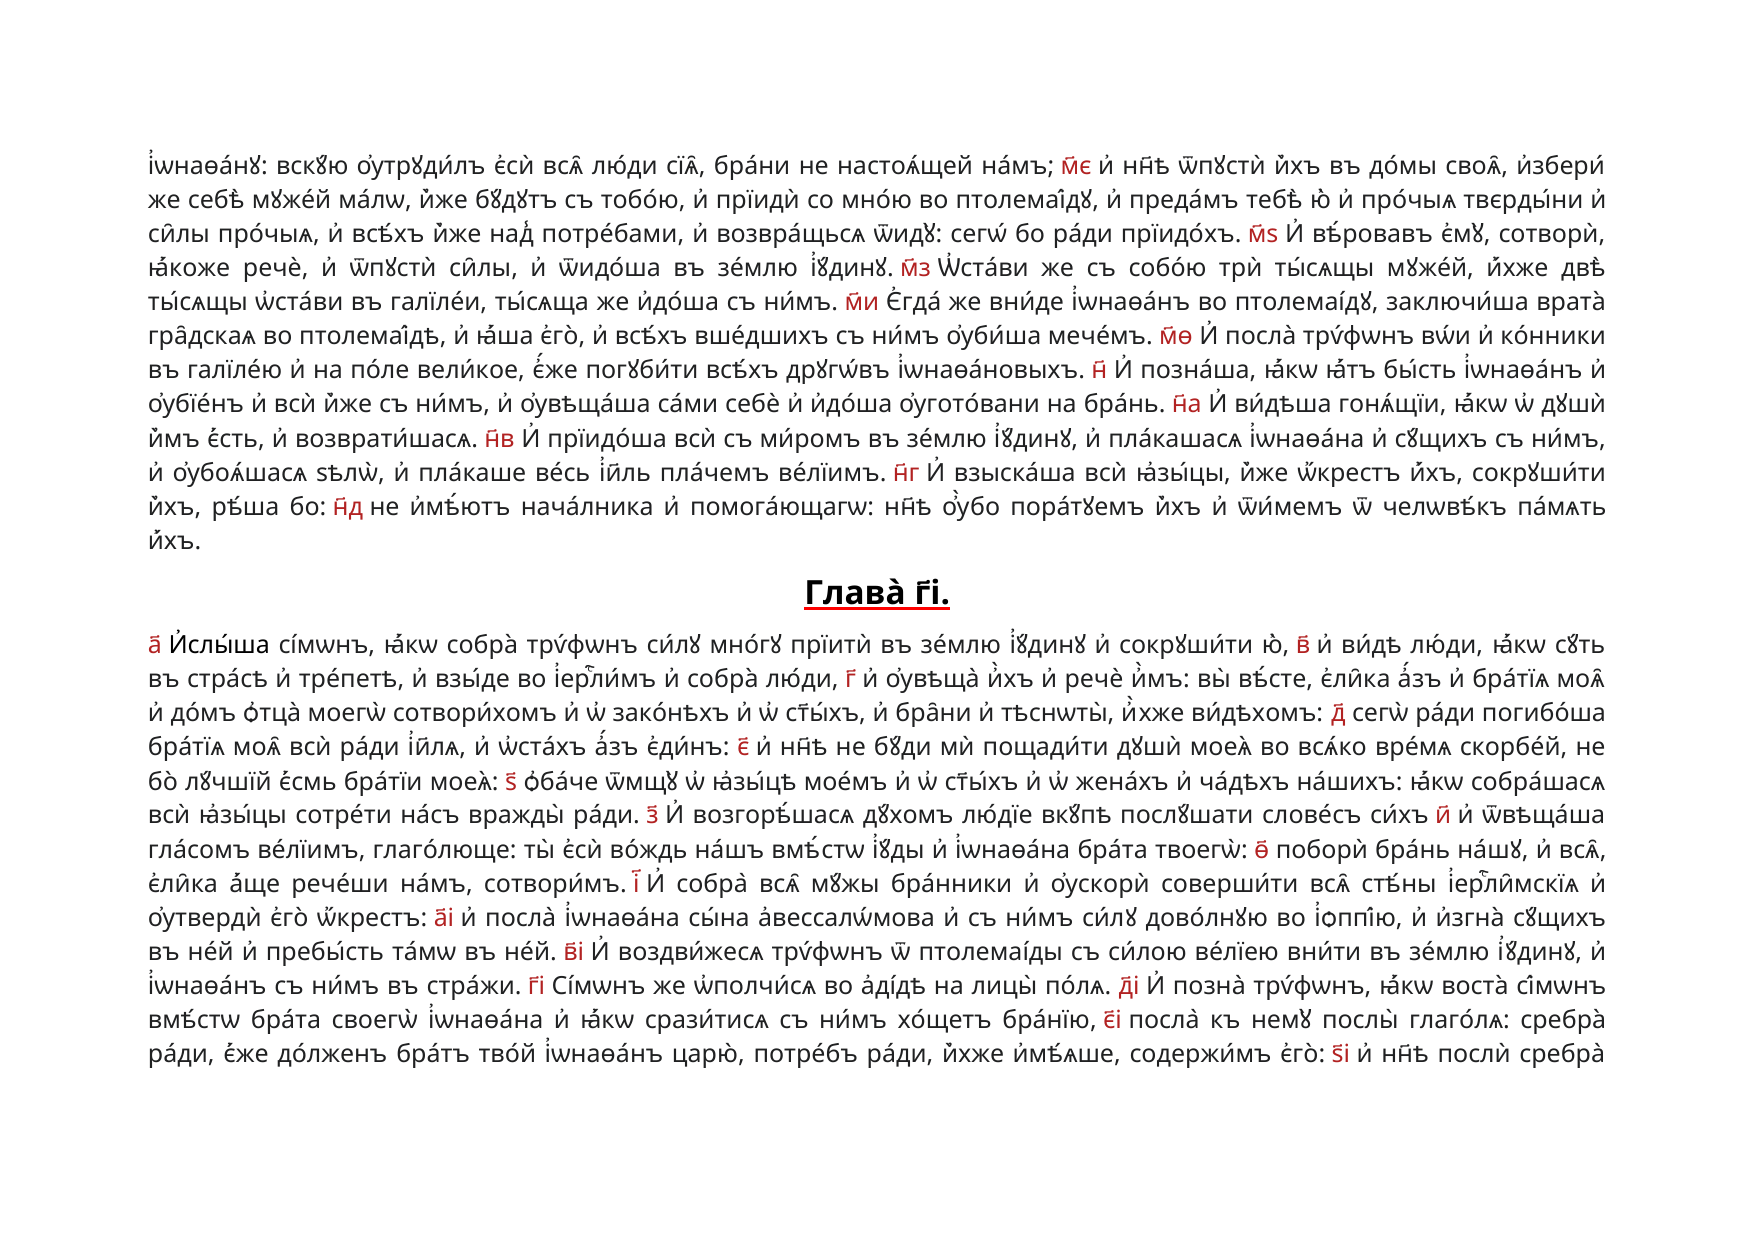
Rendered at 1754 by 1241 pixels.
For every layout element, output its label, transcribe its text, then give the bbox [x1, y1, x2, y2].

text Глава̀ г҃і. [148, 569, 1606, 614]
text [148, 148, 1606, 556]
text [148, 627, 1606, 1070]
